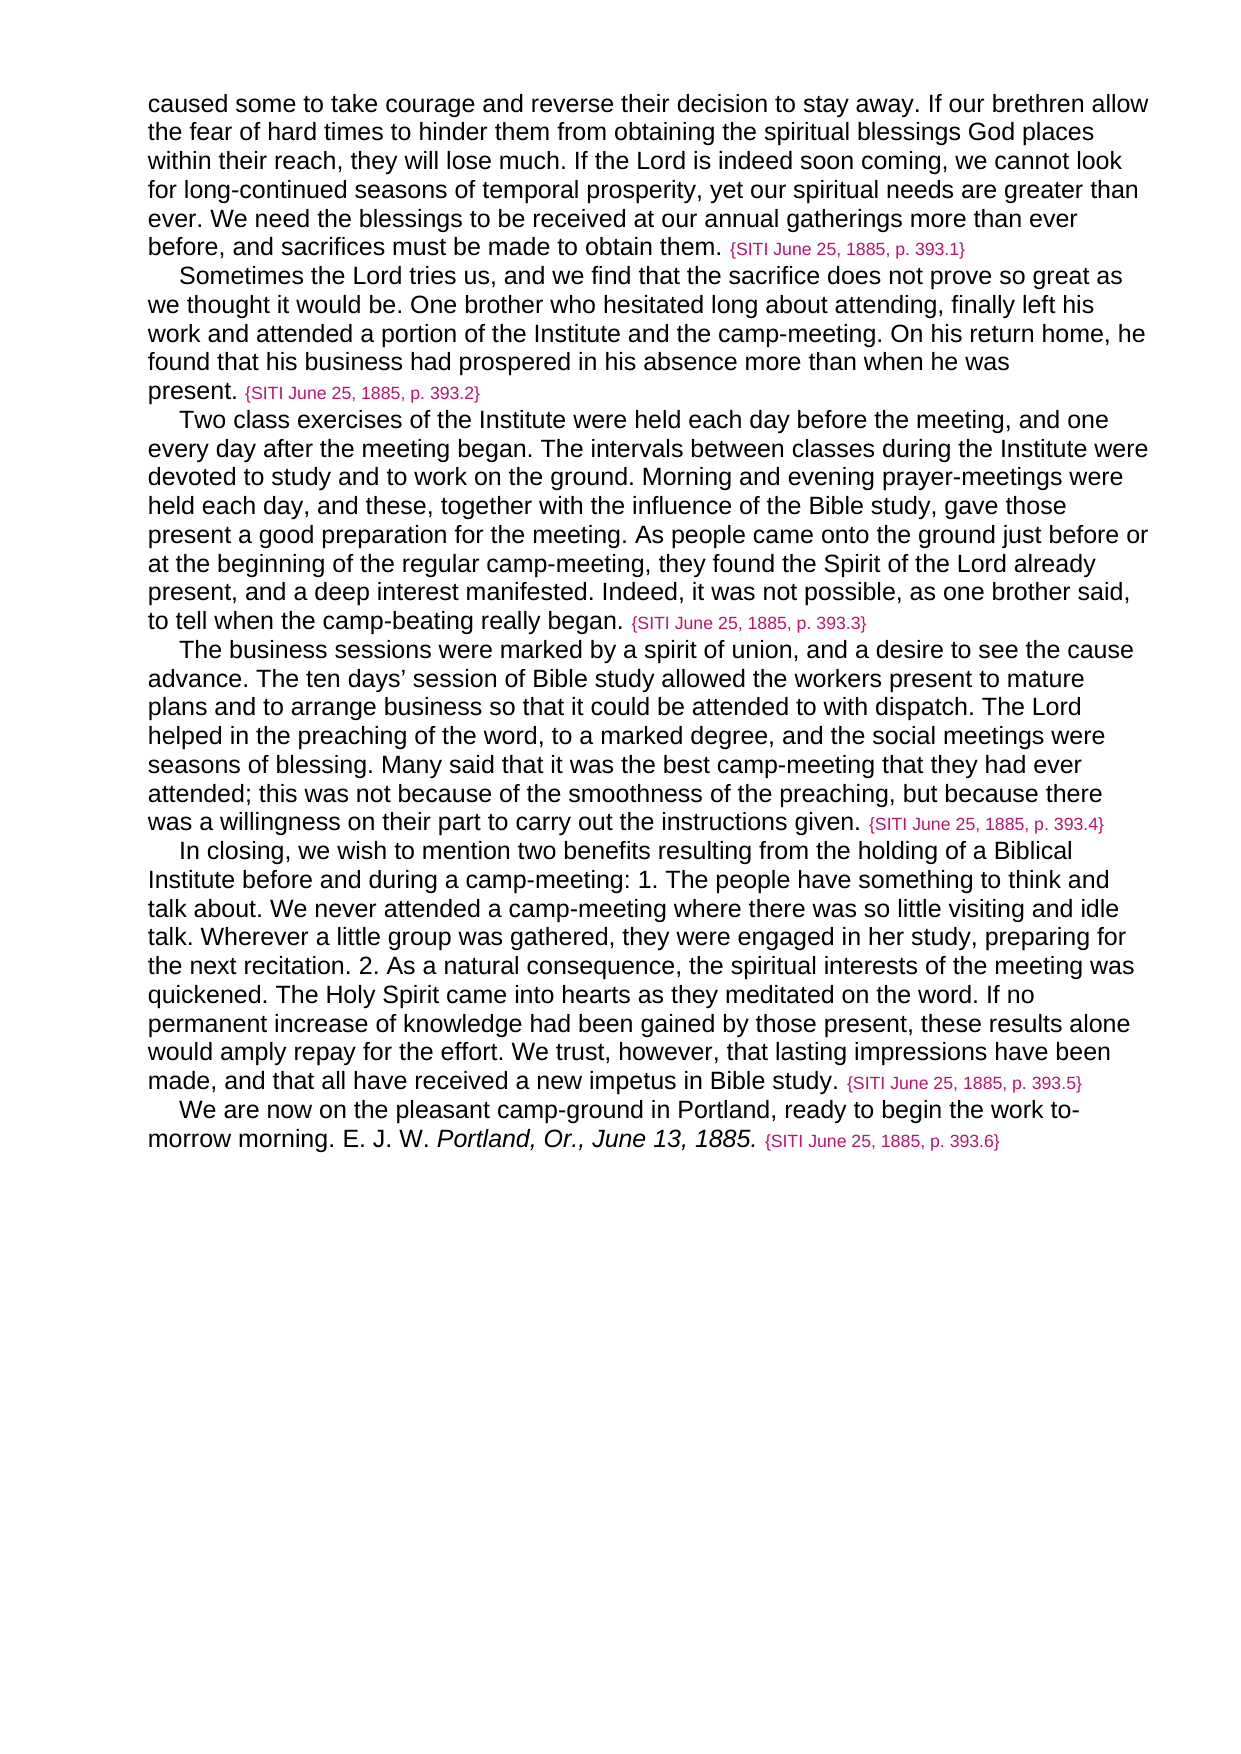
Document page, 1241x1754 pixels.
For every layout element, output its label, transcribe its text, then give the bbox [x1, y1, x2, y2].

text Two class exercises of the Institute were held each day before the meeting, and one every day after the meeting began. The intervals between classes during the Institute were devoted to study and to work on the ground. Morning and evening prayer-meetings were held each day, and these, together with the influence of the Bible study, gave those present a good preparation for the meeting. As people came onto the ground just before or at the beginning of the regular camp-meeting, they found the Spirit of the Lord already present, and a deep interest manifested. Indeed, it was not possible, as one brother said, to tell when the camp-beating really began. {SITI June 25, 1885, p. 393.3} [148, 405, 1152, 635]
text In closing, we wish to mention two benefits resulting from the holding of a Biblical Institute before and during a camp-meeting: 1. The people have something to think and talk about. We never attended a camp-meeting where there was so little visiting and idle talk. Wherever a little group was gathered, they were engaged in her study, preparing for the next recitation. 2. As a natural consequence, the spiritual interests of the meeting was quickened. The Holy Spirit came into hearts as they meditated on the word. If no permanent increase of knowledge had been gained by those present, these results alone would amply repay for the effort. We trust, however, that lasting impressions have been made, and that all have received a new impetus in Bible study. {SITI June 25, 1885, p. 393.5} [148, 836, 1152, 1095]
text Sometimes the Lord tries us, and we find that the sacrifice does not prove so great as we thought it would be. One brother who hesitated long about attending, finally left his work and attended a portion of the Institute and the camp-meeting. On his return home, he found that his business had prospered in his absence more than when he was present. {SITI June 25, 1885, p. 393.2} [148, 261, 1152, 405]
text We are now on the pleasant camp-ground in Portland, ready to begin the work to-morrow morning. E. J. W. Portland, Or., June 13, 1885. {SITI June 25, 1885, p. 393.6} [148, 1095, 1152, 1152]
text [148, 88, 1152, 261]
text The business sessions were marked by a spirit of union, and a desire to see the cause advance. The ten days’ session of Bible study allowed the workers present to mature plans and to arrange business so that it could be attended to with dispatch. The Lord helped in the preaching of the word, to a marked degree, and the social meetings were seasons of blessing. Many said that it was the best camp-meeting that they had ever attended; this was not because of the smoothness of the preaching, but because there was a willingness on their part to carry out the instructions given. {SITI June 25, 1885, p. 393.4} [148, 635, 1152, 836]
